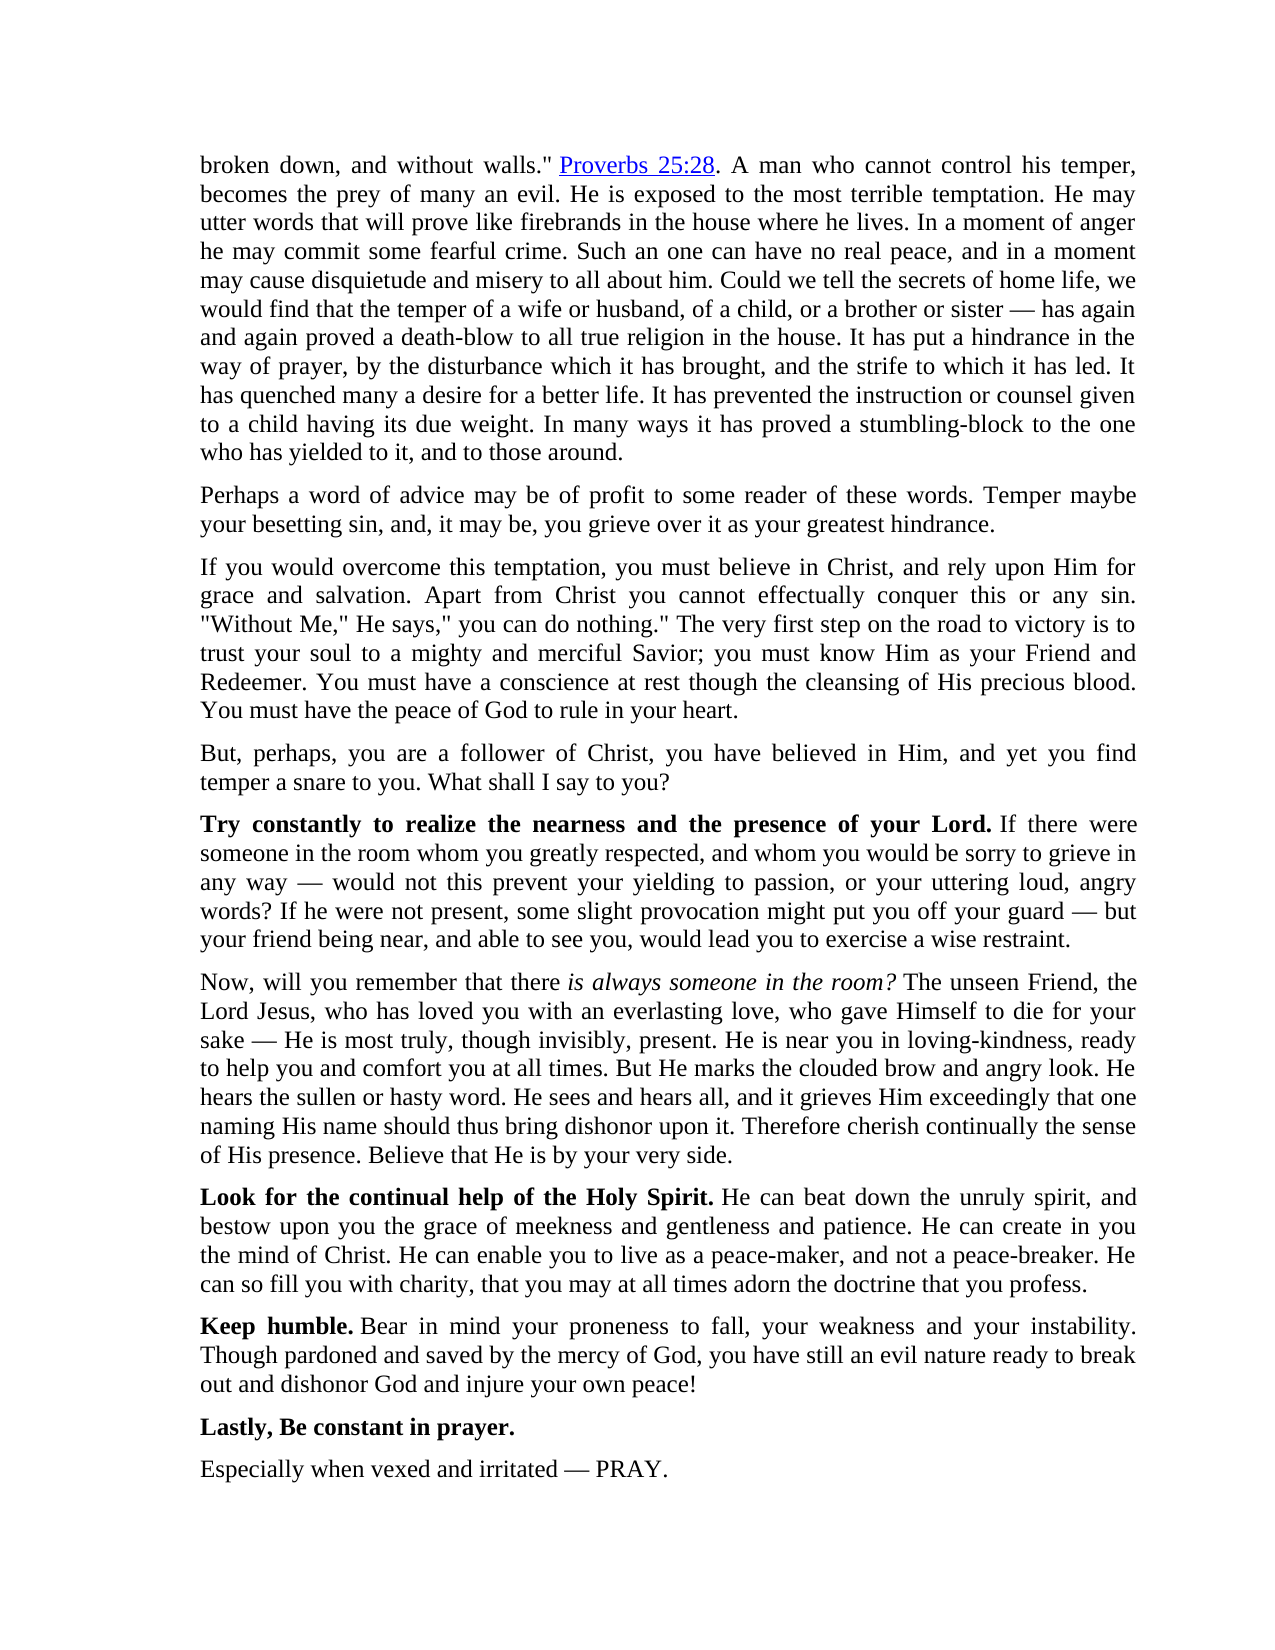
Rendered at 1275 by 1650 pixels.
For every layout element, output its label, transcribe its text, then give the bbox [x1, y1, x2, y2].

text Especially when vexed and irritated — PRAY. [200, 1454, 1137, 1483]
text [200, 150, 1137, 466]
text Try constantly to realize the nearness and the presence of your Lord. If there were someone in the room whom you greatly respected, and whom you would be sorry to grieve in any way — would not this prevent your yielding to passion, or your uttering loud, angry words? If he were not present, some slight provocation might put you off your guard — but your friend being near, and able to see you, would lead you to exercise a wise restraint. [200, 809, 1137, 953]
text Look for the continual help of the Holy Spirit. He can beat down the unruly spirit, and bestow upon you the grace of meekness and gentleness and patience. He can create in you the mind of Christ. He can enable you to live as a peace-maker, and not a peace-breaker. He can so fill you with charity, that you may at all times adorn the doctrine that you profess. [200, 1182, 1137, 1297]
text If you would overcome this temptation, you must believe in Christ, and rely upon Him for grace and salvation. Apart from Christ you cannot effectually conquer this or any sin. "Without Me," He says," you can do nothing." The very first step on the road to victory is to trust your soul to a mighty and merciful Savior; you must know Him as your Friend and Redeemer. You must have a conscience at rest though the cleansing of His precious blood. You must have the peace of God to rule in your heart. [200, 552, 1137, 724]
text Lastly, Be constant in prayer. [200, 1412, 1137, 1440]
text Now, will you remember that there is always someone in the room? The unseen Friend, the Lord Jesus, who has loved you with an everlasting love, who gave Himself to die for your sake — He is most truly, though invisibly, present. He is near you in loving-kindness, ready to help you and comfort you at all times. But He marks the clouded brow and angry look. He hears the sullen or hasty word. He sees and hears all, and it grieves Him exceedingly that one naming His name should thus bring dishonor upon it. Therefore cherish continually the sense of His presence. Believe that He is by your very side. [200, 967, 1137, 1168]
text But, perhaps, you are a follower of Christ, you have believed in Him, and yet you find temper a snare to you. What shall I say to you? [200, 738, 1137, 796]
text Perhaps a word of advice may be of profit to some reader of these words. Temper maybe your besetting sin, and, it may be, you grieve over it as your greatest hindrance. [200, 480, 1137, 538]
text Keep humble. Bear in mind your proneness to fall, your weakness and your instability. Though pardoned and saved by the mercy of God, you have still an evil nature ready to break out and dishonor God and injure your own peace! [200, 1311, 1137, 1398]
